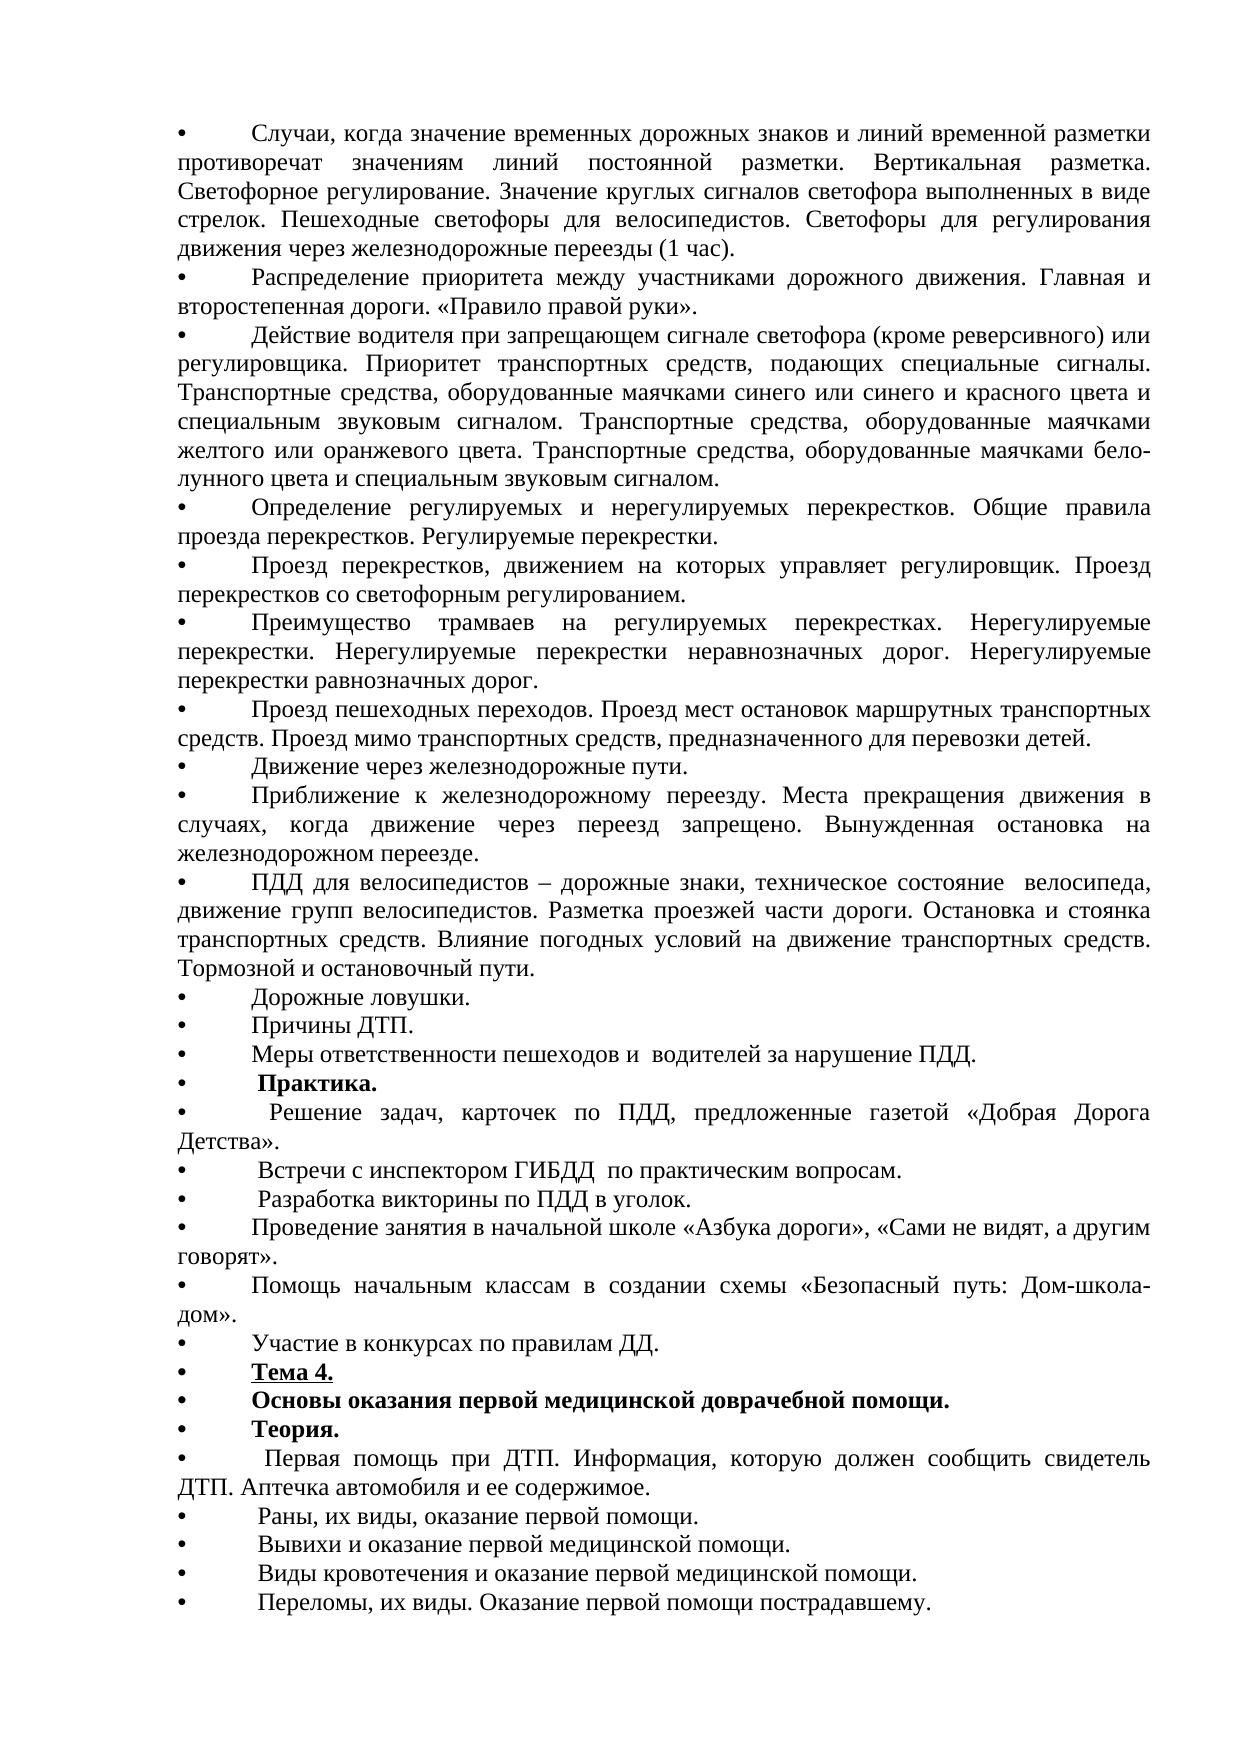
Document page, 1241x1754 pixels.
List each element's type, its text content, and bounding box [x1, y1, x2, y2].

list Проведение занятия в начальной школе «Азбука дороги», «Сами не видят, а другим говорят». [177, 1212, 1152, 1270]
list Практика. [177, 1068, 1152, 1097]
list Основы оказания первой медицинской доврачебной помощи. [177, 1385, 1152, 1414]
list Помощь начальным классам в создании схемы «Безопасный путь: Дом-школа-дом». [177, 1270, 1152, 1328]
list Переломы, их виды. Оказание первой помощи пострадавшему. [177, 1587, 1152, 1616]
list ПДД для велосипедистов – дорожные знаки, техническое состояние велосипеда, движение групп велосипедистов. Разметка проезжей части дороги. Остановка и стоянка транспортных средств. Влияние погодных условий на движение транспортных средств. Тормозной и остановочный пути. [177, 867, 1152, 982]
list Преимущество трамваев на регулируемых перекрестках. Нерегулируемые перекрестки. Нерегулируемые перекрестки неравнозначных дорог. Нерегулируемые перекрестки равнозначных дорог. [177, 607, 1152, 694]
list Дорожные ловушки. [177, 982, 1152, 1011]
list Проезд пешеходных переходов. Проезд мест остановок маршрутных транспортных средств. Проезд мимо транспортных средств, предназначенного для перевозки детей. [177, 694, 1152, 751]
list Разработка викторины по ПДД в уголок. [177, 1183, 1152, 1212]
list Причины ДТП. [177, 1011, 1152, 1039]
list Вывихи и оказание первой медицинской помощи. [177, 1529, 1152, 1558]
list Распределение приоритета между участниками дорожного движения. Главная и второстепенная дороги. «Правило правой руки». [177, 262, 1152, 319]
list Действие водителя при запрещающем сигнале светофора (кроме реверсивного) или регулировщика. Приоритет транспортных средств, подающих специальные сигналы. Транспортные средства, оборудованные маячками синего или синего и красного цвета и специальным звуковым сигналом. Транспортные средства, оборудованные маячками желтого или оранжевого цвета. Транспортные средства, оборудованные маячками бело- лунного цвета и специальным звуковым сигналом. [177, 319, 1152, 492]
list Определение регулируемых и нерегулируемых перекрестков. Общие правила проезда перекрестков. Регулируемые перекрестки. [177, 492, 1152, 550]
list Теория. [177, 1414, 1152, 1443]
list Участие в конкурсах по правилам ДД. [177, 1328, 1152, 1356]
list Приближение к железнодорожному переезду. Места прекращения движения в случаях, когда движение через переезд запрещено. Вынужденная остановка на железнодорожном переезде. [177, 780, 1152, 867]
list Раны, их виды, оказание первой помощи. [177, 1501, 1152, 1529]
list Случаи, когда значение временных дорожных знаков и линий временной разметки противоречат значениям линий постоянной разметки. Вертикальная разметка. Светофорное регулирование. Значение круглых сигналов светофора выполненных в виде стрелок. Пешеходные светофоры для велосипедистов. Светофоры для регулирования движения через железнодорожные переезды (1 час). [177, 118, 1152, 262]
list Меры ответственности пешеходов и водителей за нарушение ПДД. [177, 1039, 1152, 1068]
list Тема 4. [177, 1356, 1152, 1385]
list Первая помощь при ДТП. Информация, которую должен сообщить свидетель ДТП. Аптечка автомобиля и ее содержимое. [177, 1443, 1152, 1501]
list Виды кровотечения и оказание первой медицинской помощи. [177, 1558, 1152, 1587]
list Проезд перекрестков, движением на которых управляет регулировщик. Проезд перекрестков со светофорным регулированием. [177, 550, 1152, 607]
list Движение через железнодорожные пути. [177, 751, 1152, 780]
list Решение задач, карточек по ПДД, предложенные газетой «Добрая Дорога Детства». [177, 1097, 1152, 1155]
list Встречи с инспектором ГИБДД по практическим вопросам. [177, 1155, 1152, 1183]
